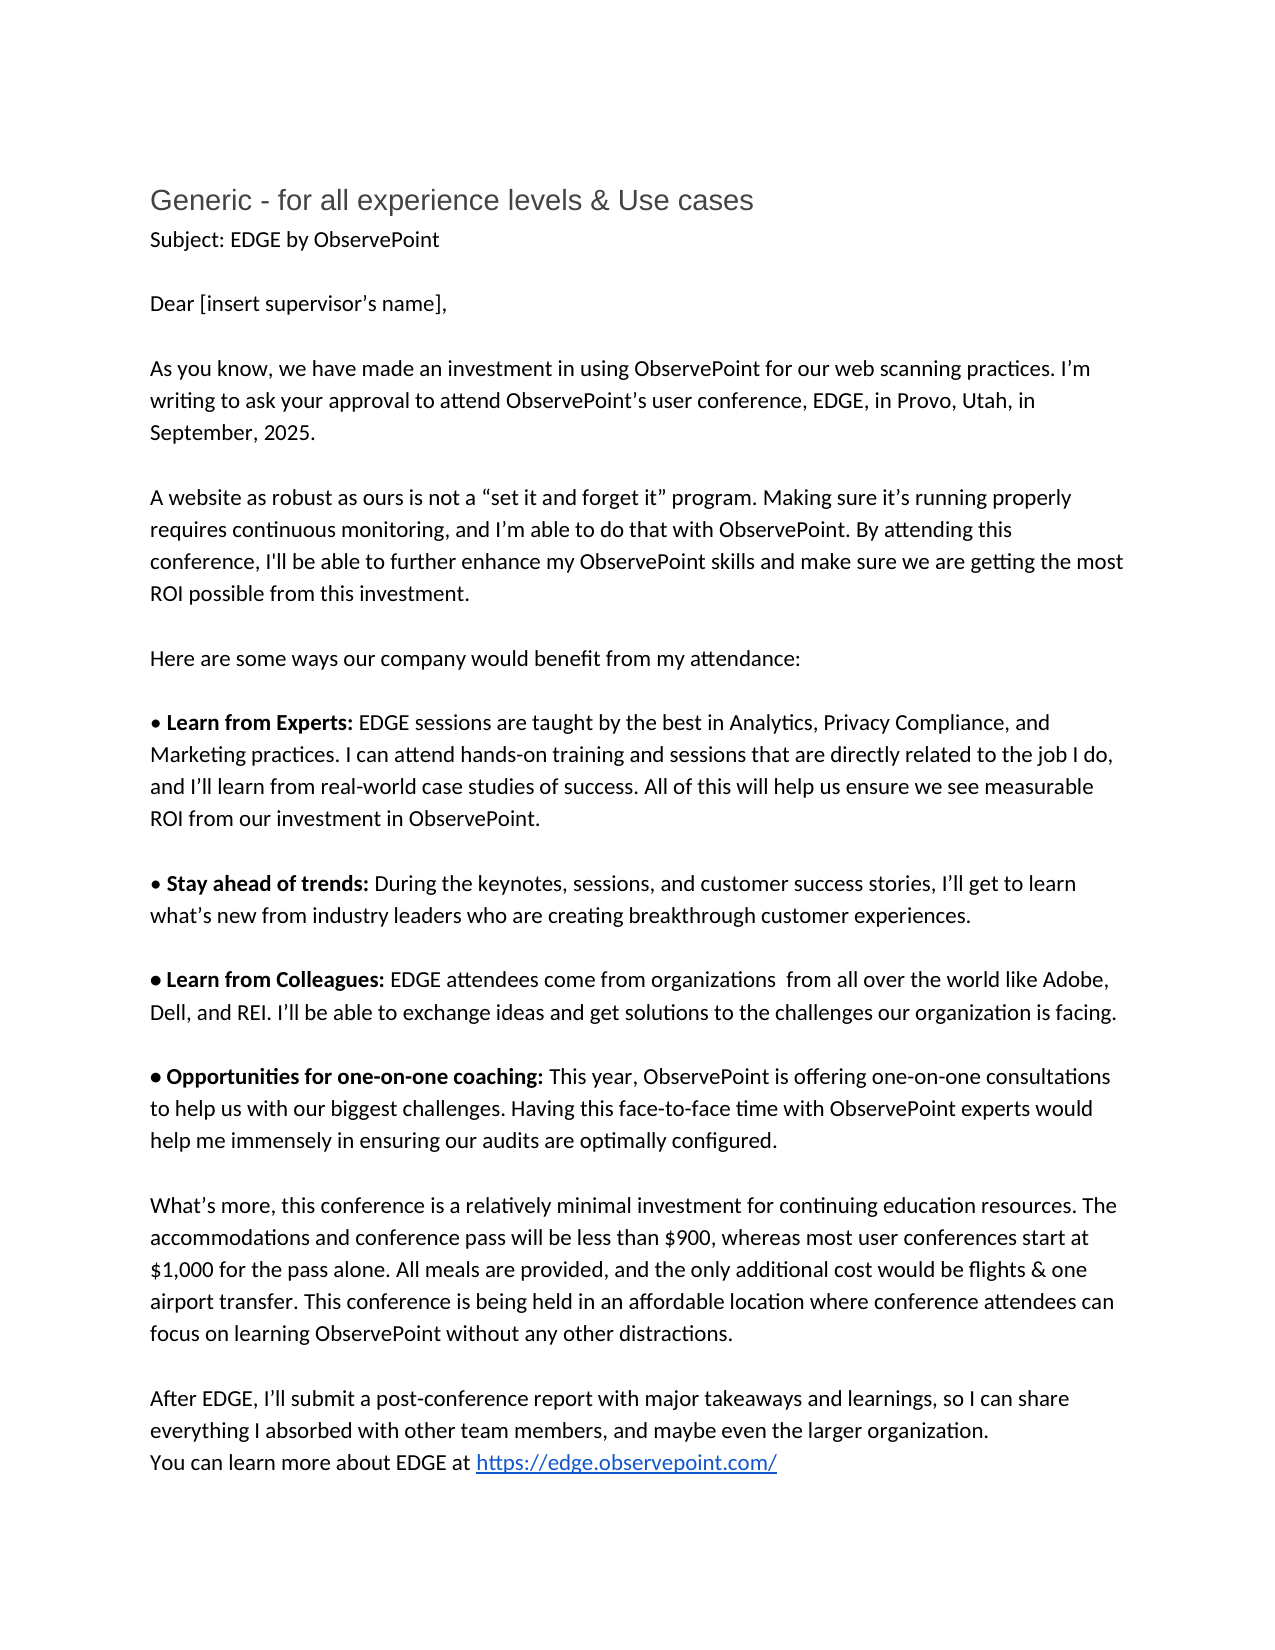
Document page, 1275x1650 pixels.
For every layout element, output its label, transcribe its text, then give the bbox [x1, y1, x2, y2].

text • Learn from Experts: EDGE sessions are taught by the best in Analytics, Privacy Compliance, and Marketing practices. I can attend hands-on training and sessions that are directly related to the job I do, and I’ll learn from real-world case studies of success. All of this will help us ensure we see measurable ROI from our investment in ObservePoint. [150, 708, 1125, 833]
text • Opportunities for one-on-one coaching: This year, ObservePoint is offering one-on-one consultations to help us with our biggest challenges. Having this face-to-face time with ObservePoint experts would help me immensely in ensuring our audits are optimally configured. [150, 1062, 1125, 1154]
text What’s more, this conference is a relatively minimal investment for continuing education resources. The accommodations and conference pass will be less than $900, whereas most user conferences start at $1,000 for the pass alone. All meals are provided, and the only additional cost would be flights & one airport transfer. This conference is being held in an affordable location where conference attendees can focus on learning ObservePoint without any other distractions. [150, 1191, 1125, 1348]
text Dear [insert supervisor’s name], [150, 289, 1125, 318]
text After EDGE, I’ll submit a post-conference report with major takeaways and learnings, so I can share everything I absorbed with other team members, and maybe even the larger organization. [150, 1384, 1125, 1444]
text You can learn more about EDGE at https://edge.observepoint.com/ [150, 1448, 1125, 1476]
text A website as robust as ours is not a “set it and forget it” program. Making sure it’s running properly requires continuous monitoring, and I’m able to do that with ObservePoint. By attending this conference, I'll be able to further enhance my ObservePoint skills and make sure we are getting the most ROI possible from this investment. [150, 483, 1125, 607]
text Subject: EDGE by ObservePoint [150, 225, 1125, 253]
text • Stay ahead of trends: During the keynotes, sessions, and customer success stories, I’ll get to learn what’s new from industry leaders who are creating breakthrough customer experiences. [150, 869, 1125, 929]
subtitle Generic - for all experience levels & Use cases [150, 183, 1125, 217]
text • Learn from Colleagues: EDGE attendees come from organizations from all over the world like Adobe, Dell, and REI. I’ll be able to exchange ideas and get solutions to the challenges our organization is facing. [150, 966, 1125, 1026]
text As you know, we have made an investment in using ObservePoint for our web scanning practices. I’m writing to ask your approval to attend ObservePoint’s user conference, EDGE, in Provo, Utah, in September, 2025. [150, 354, 1125, 446]
text Here are some ways our company would benefit from my attendance: [150, 644, 1125, 672]
